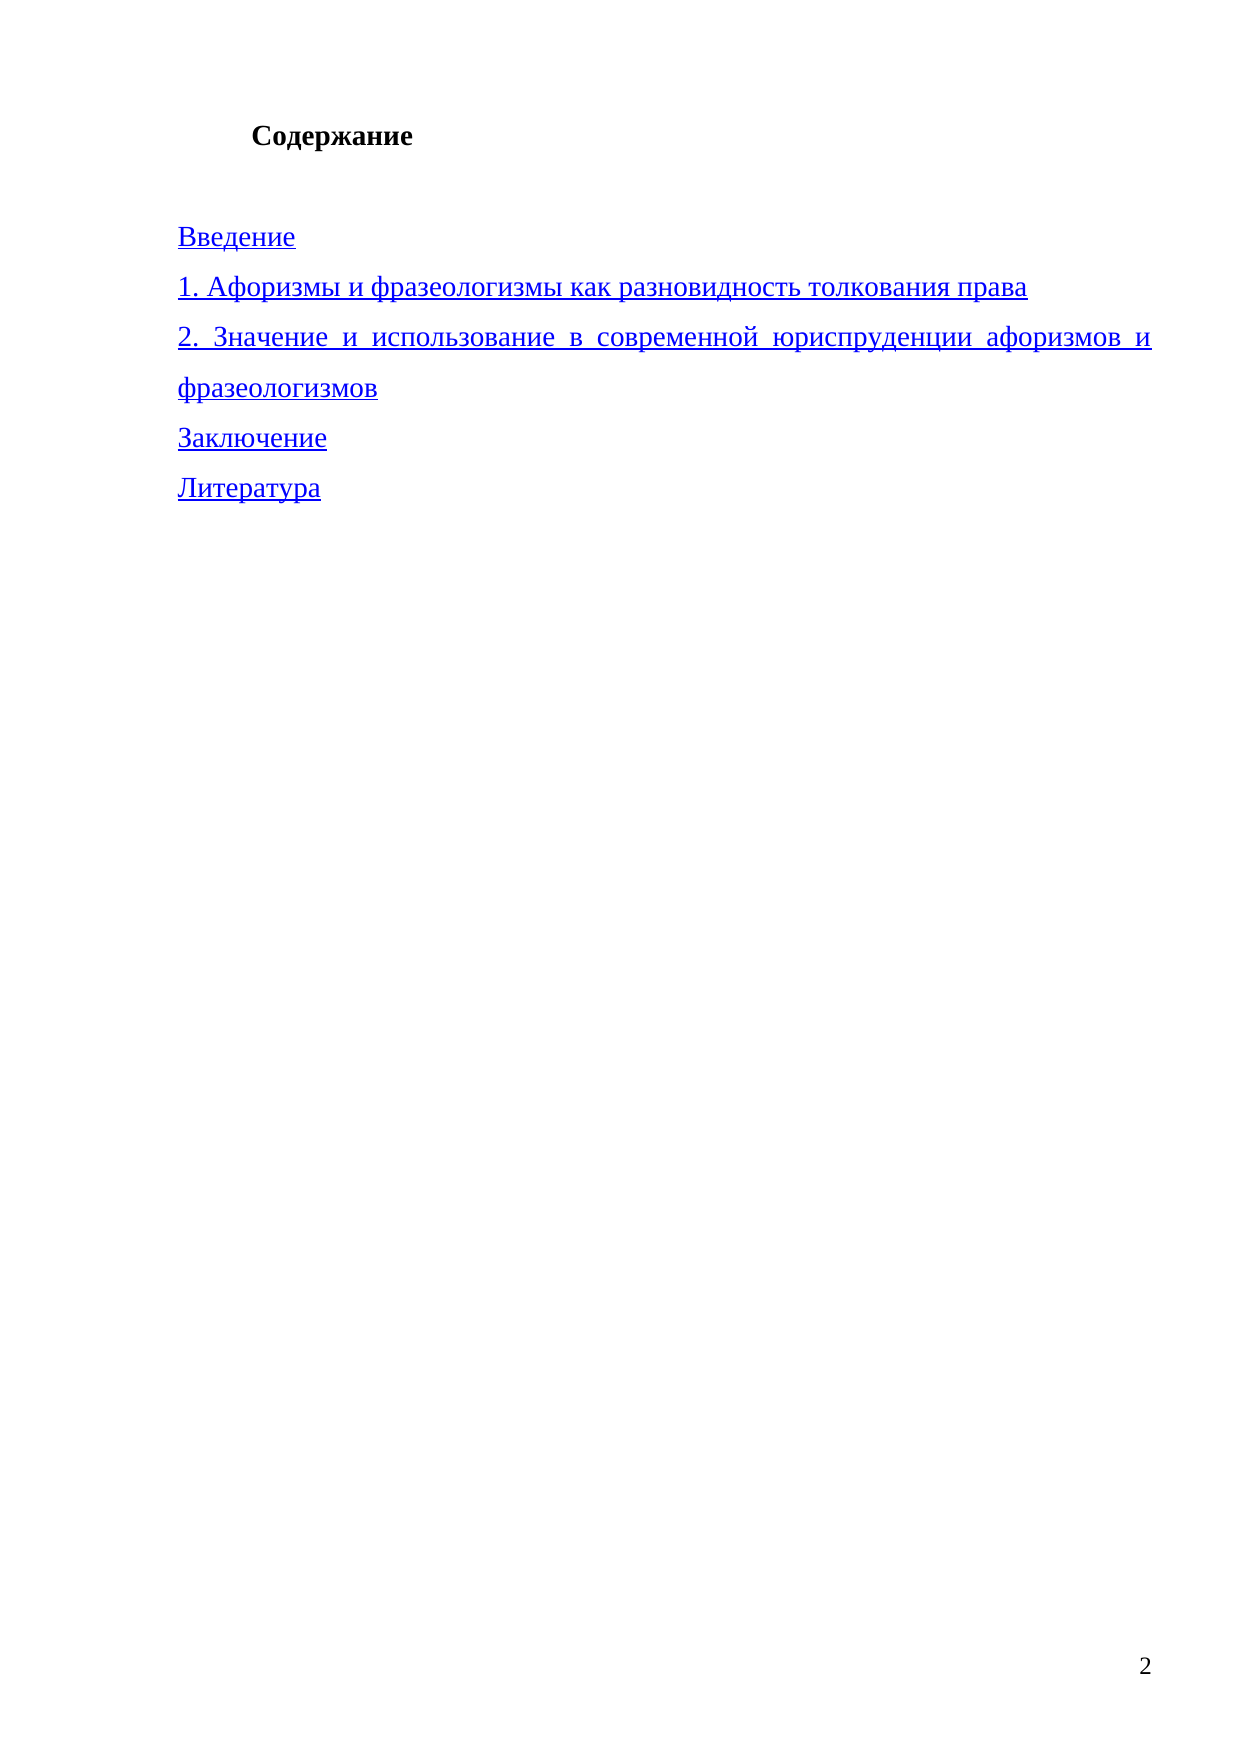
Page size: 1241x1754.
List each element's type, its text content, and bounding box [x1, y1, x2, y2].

text 2. Значение и использование в современной юриспруденции афоризмов и фразеологизмов [177, 319, 1152, 348]
text Введение [177, 219, 1152, 252]
text 1. Афоризмы и фразеологизмы как разновидность толкования права [177, 269, 1152, 303]
text Литература [177, 470, 1152, 504]
text Содержание [177, 118, 1152, 152]
text Заключение [177, 420, 1152, 453]
text 2. Значение и использование в современной юриспруденции афоризмов и фразеологизмов [177, 349, 1152, 403]
